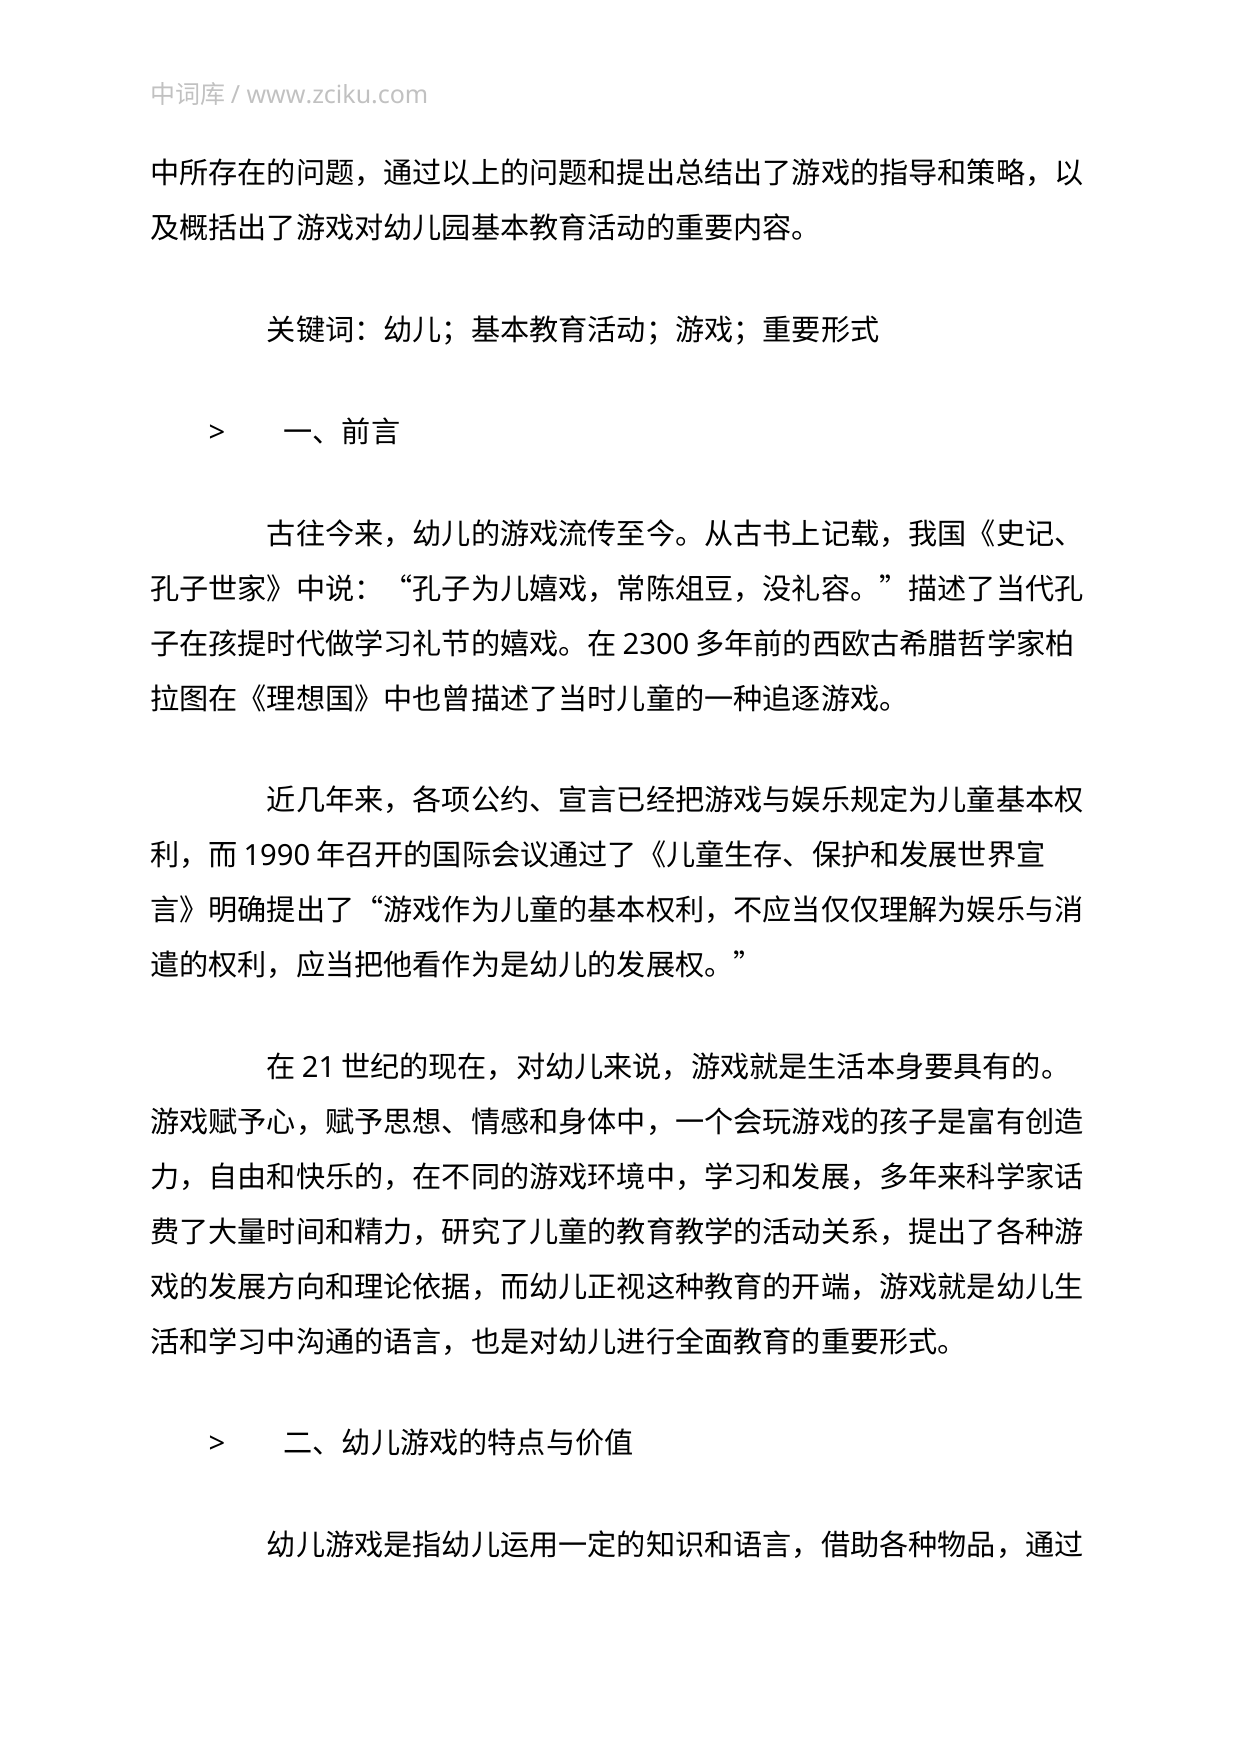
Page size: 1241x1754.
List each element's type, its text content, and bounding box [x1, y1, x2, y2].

text 在21世纪的现在，对幼儿来说，游戏就是生活本身要具有的。游戏赋予心，赋予思想、情感和身体中，一个会玩游戏的孩子是富有创造力，自由和快乐的，在不同的游戏环境中，学习和发展，多年来科学家话费了大量时间和精力，研究了儿童的教育教学的活动关系，提出了各种游戏的发展方向和理论依据，而幼儿正视这种教育的开端，游戏就是幼儿生活和学习中沟通的语言，也是对幼儿进行全面教育的重要形式。 [150, 1043, 1090, 1360]
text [150, 1522, 1090, 1564]
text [150, 150, 1090, 247]
text 关键词：幼儿；基本教育活动；游戏；重要形式 [150, 307, 1090, 349]
text 古往今来，幼儿的游戏流传至今。从古书上记载，我国《史记、孔子世家》中说：“孔子为儿嬉戏，常陈俎豆，没礼容。”描述了当代孔子在孩提时代做学习礼节的嬉戏。在2300多年前的西欧古希腊哲学家柏拉图在《理想国》中也曾描述了当时儿童的一种追逐游戏。 [150, 510, 1090, 717]
text 近几年来，各项公约、宣言已经把游戏与娱乐规定为儿童基本权利，而1990年召开的国际会议通过了《儿童生存、保护和发展世界宣言》明确提出了“游戏作为儿童的基本权利，不应当仅仅理解为娱乐与消遣的权利，应当把他看作为是幼儿的发展权。” [150, 777, 1090, 984]
text > 一、前言 [150, 408, 1090, 451]
text > 二、幼儿游戏的特点与价值 [150, 1420, 1090, 1462]
